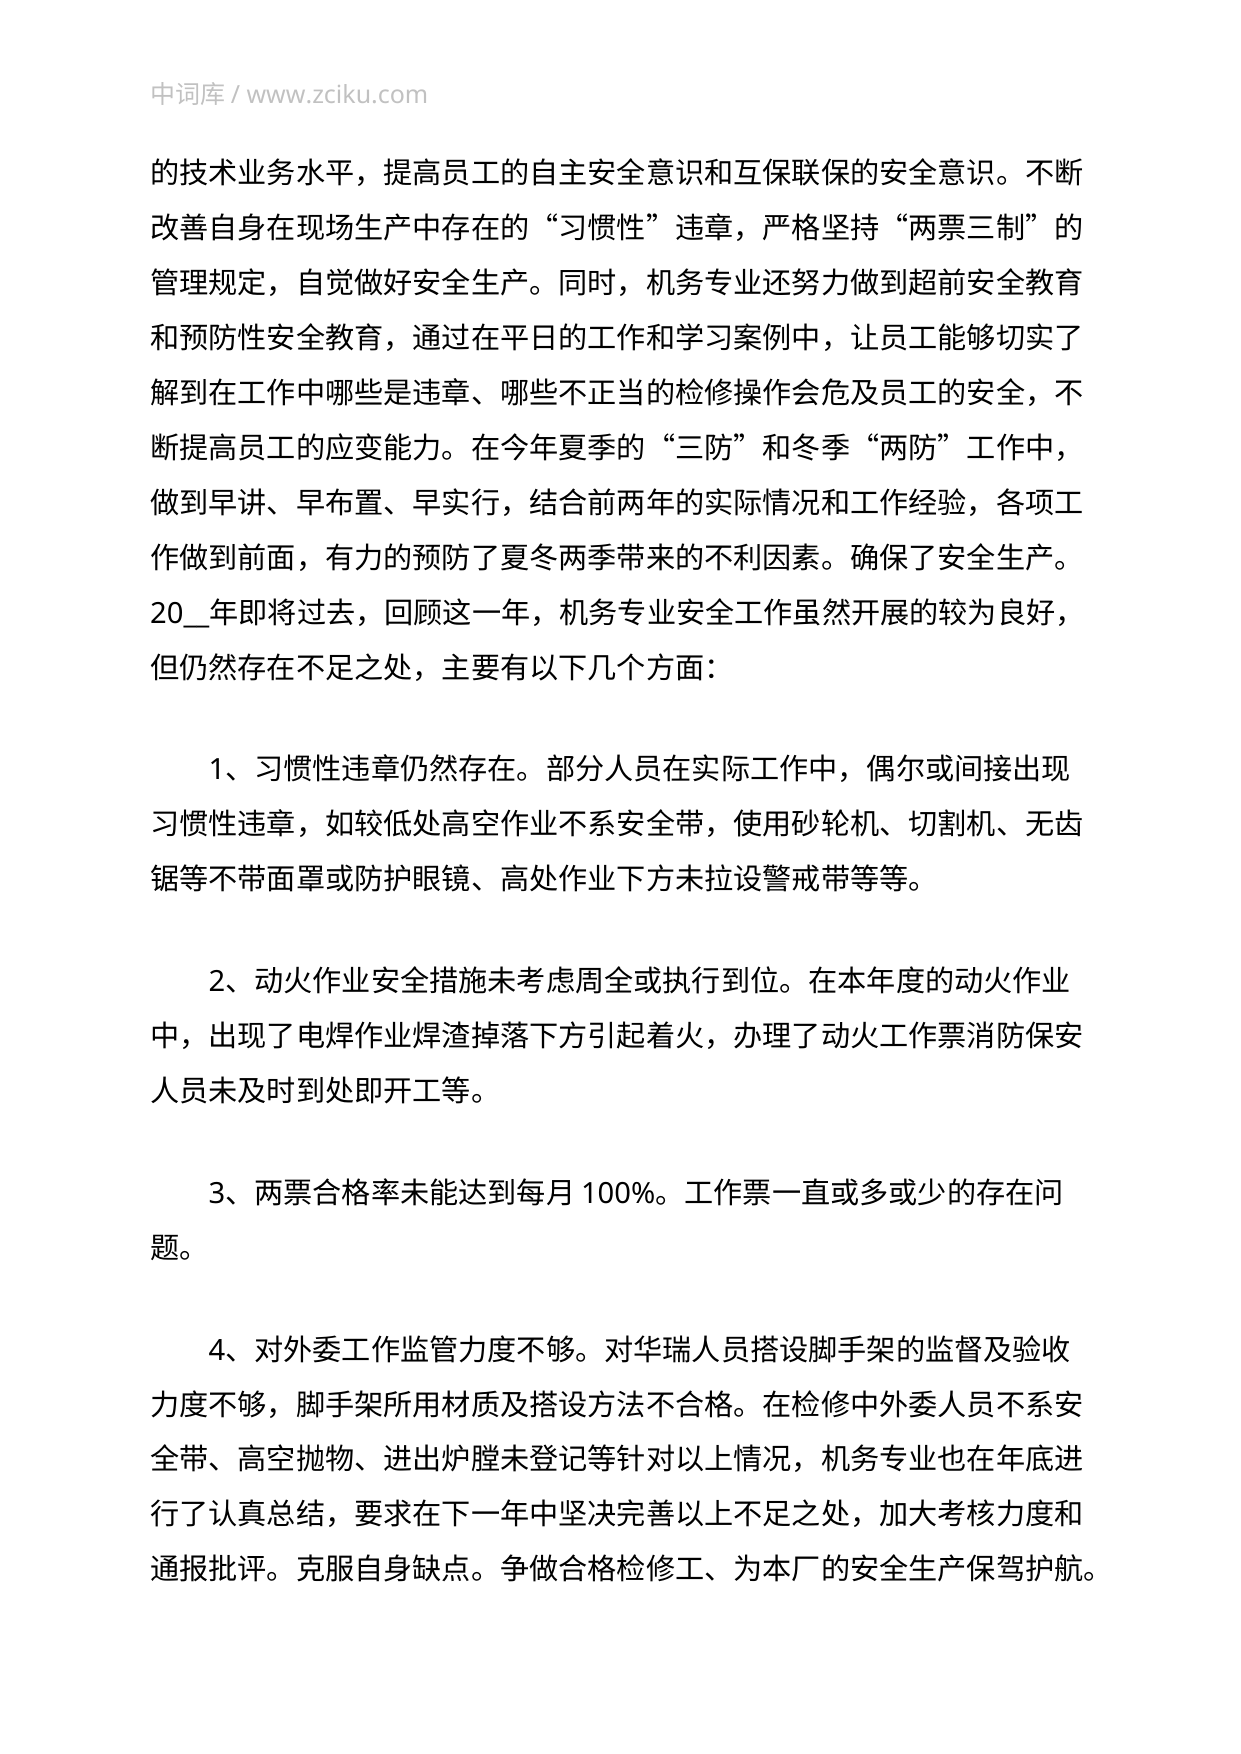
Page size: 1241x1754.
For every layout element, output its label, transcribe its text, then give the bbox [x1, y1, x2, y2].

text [150, 150, 1090, 686]
text 1、习惯性违章仍然存在。部分人员在实际工作中，偶尔或间接出现习惯性违章，如较低处高空作业不系安全带，使用砂轮机、切割机、无齿锯等不带面罩或防护眼镜、高处作业下方未拉设警戒带等等。 [150, 746, 1090, 898]
text 3、两票合格率未能达到每月100%。工作票一直或多或少的存在问题。 [150, 1169, 1090, 1267]
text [150, 1326, 1090, 1588]
text 2、动火作业安全措施未考虑周全或执行到位。在本年度的动火作业中，出现了电焊作业焊渣掉落下方引起着火，办理了动火工作票消防保安人员未及时到处即开工等。 [150, 958, 1090, 1110]
